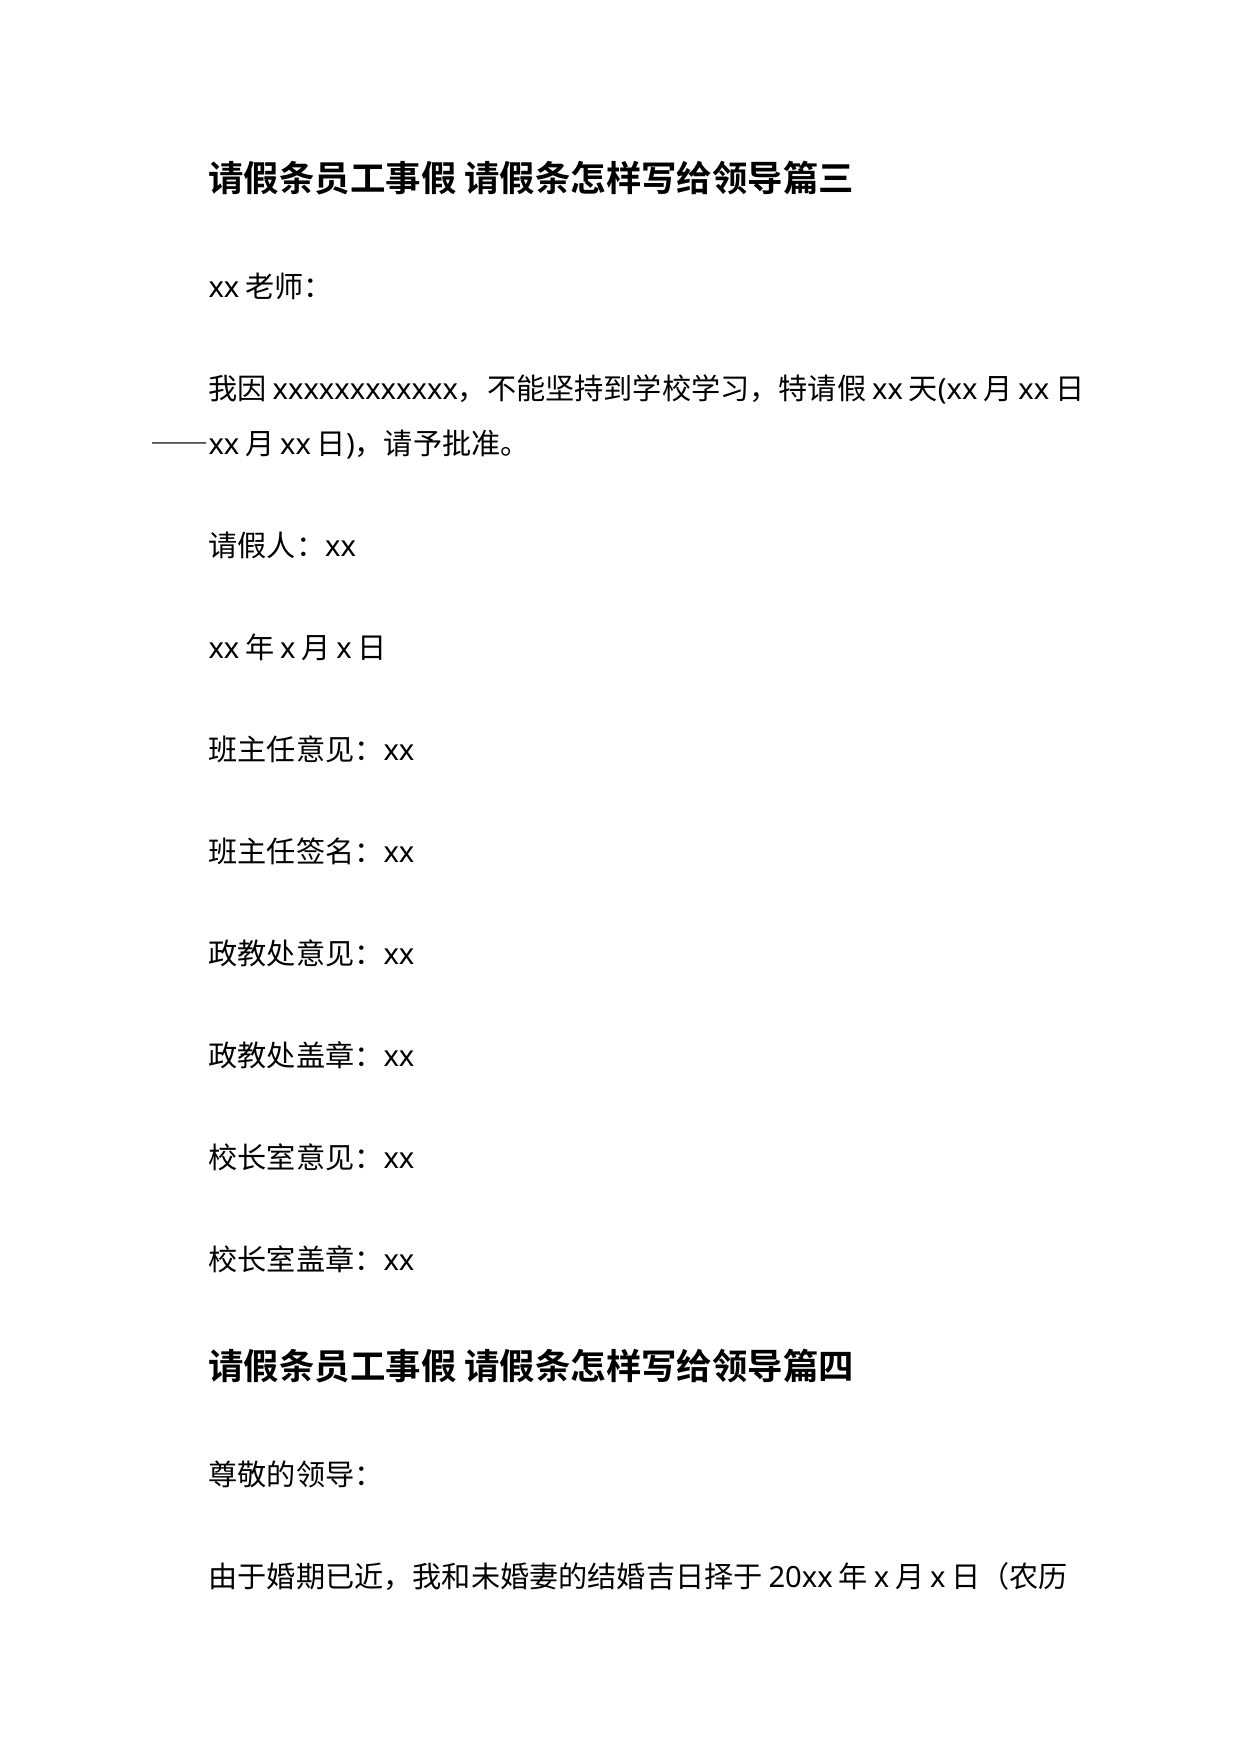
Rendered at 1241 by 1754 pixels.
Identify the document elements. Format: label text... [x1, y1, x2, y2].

text 班主任意见：xx [150, 726, 1090, 769]
text 我因xxxxxxxxxxxx，不能坚持到学校学习，特请假xx天(xx月xx日——xx月xx日)，请予批准。 [150, 365, 1090, 463]
text 请假条员工事假 请假条怎样写给领导篇三 [150, 150, 1090, 201]
text 班主任签名：xx [150, 828, 1090, 871]
text 请假人：xx [150, 522, 1090, 565]
text 政教处意见：xx [150, 930, 1090, 973]
text 校长室意见：xx [150, 1134, 1090, 1177]
text xx老师： [150, 263, 1090, 306]
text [150, 1553, 1090, 1596]
text 校长室盖章：xx [150, 1236, 1090, 1279]
text 政教处盖章：xx [150, 1032, 1090, 1075]
text 尊敬的领导： [150, 1452, 1090, 1494]
text xx年x月x日 [150, 624, 1090, 667]
text 请假条员工事假 请假条怎样写给领导篇四 [150, 1338, 1090, 1389]
